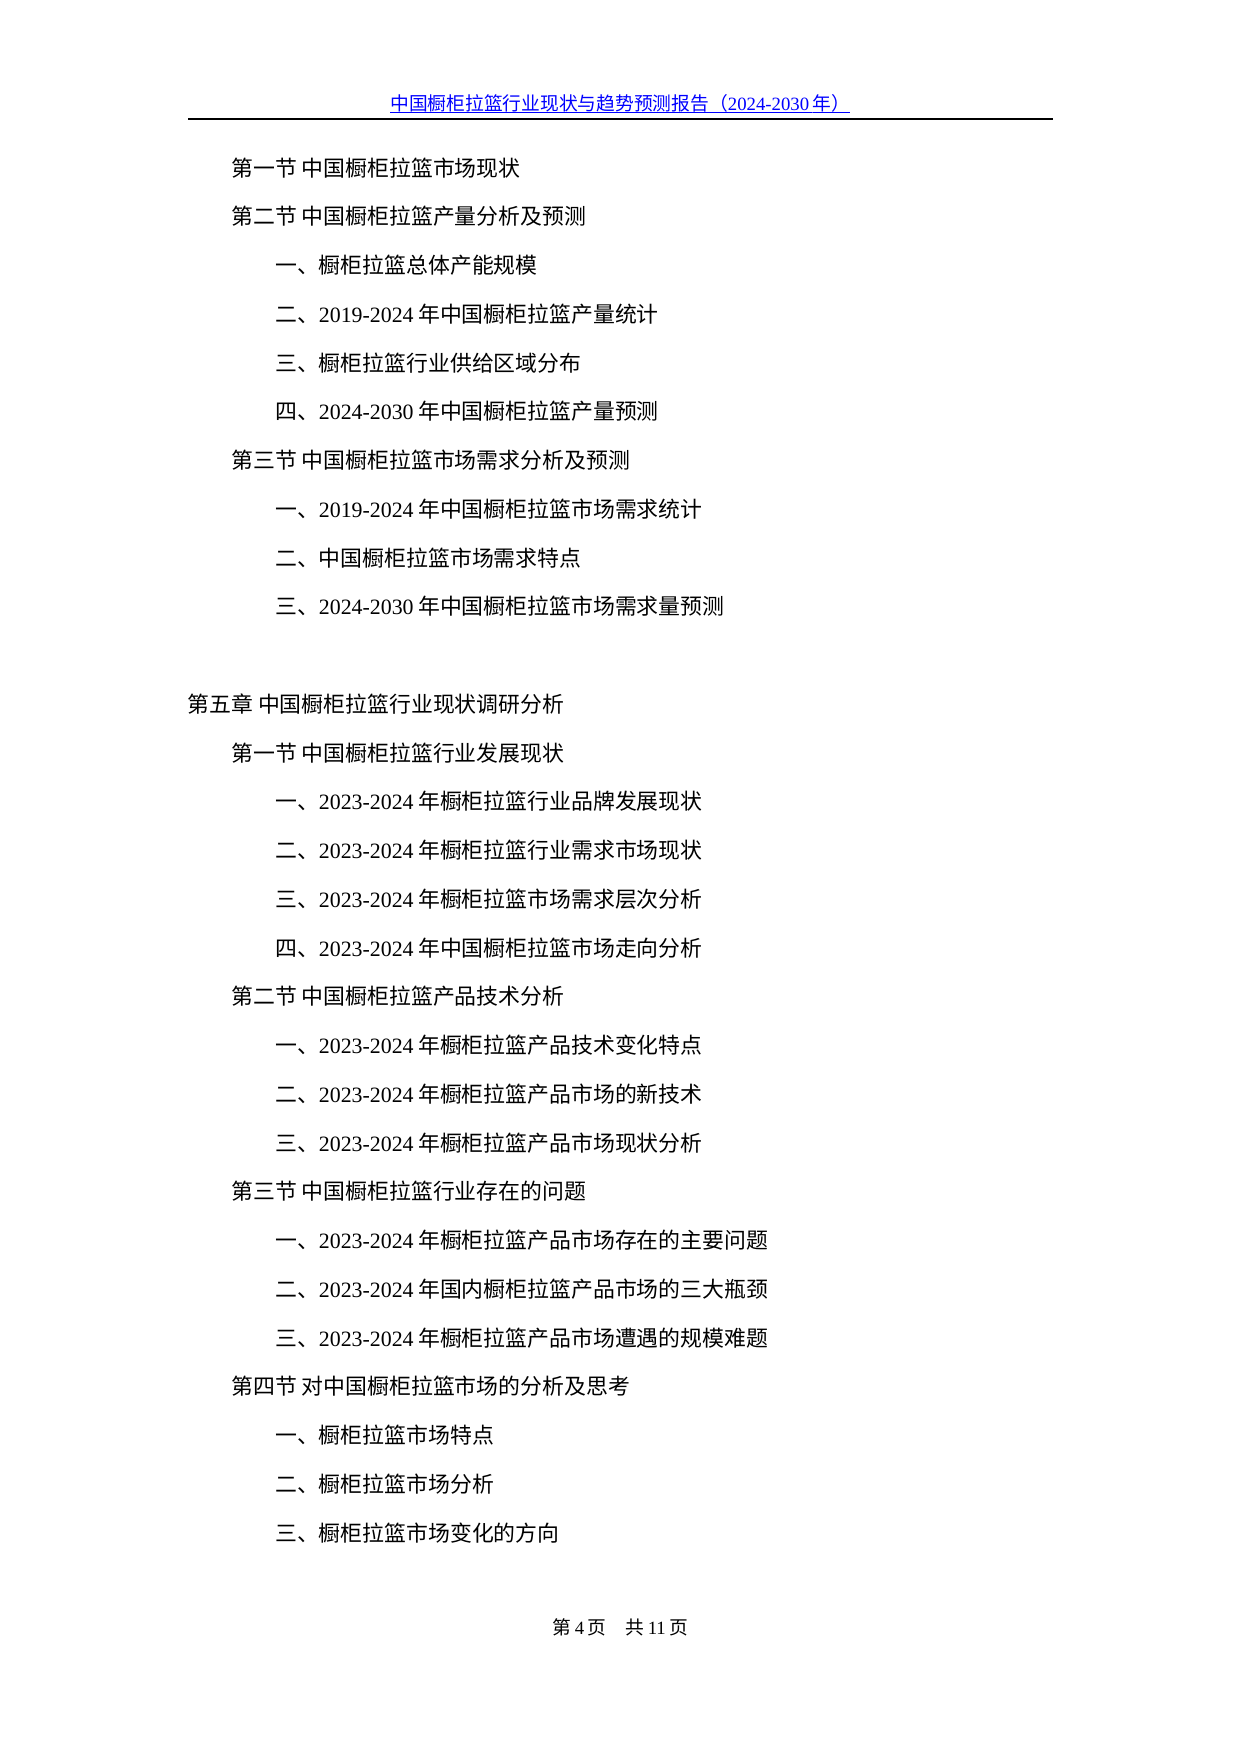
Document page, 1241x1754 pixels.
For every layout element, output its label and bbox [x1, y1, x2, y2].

text [187, 150, 1053, 1548]
